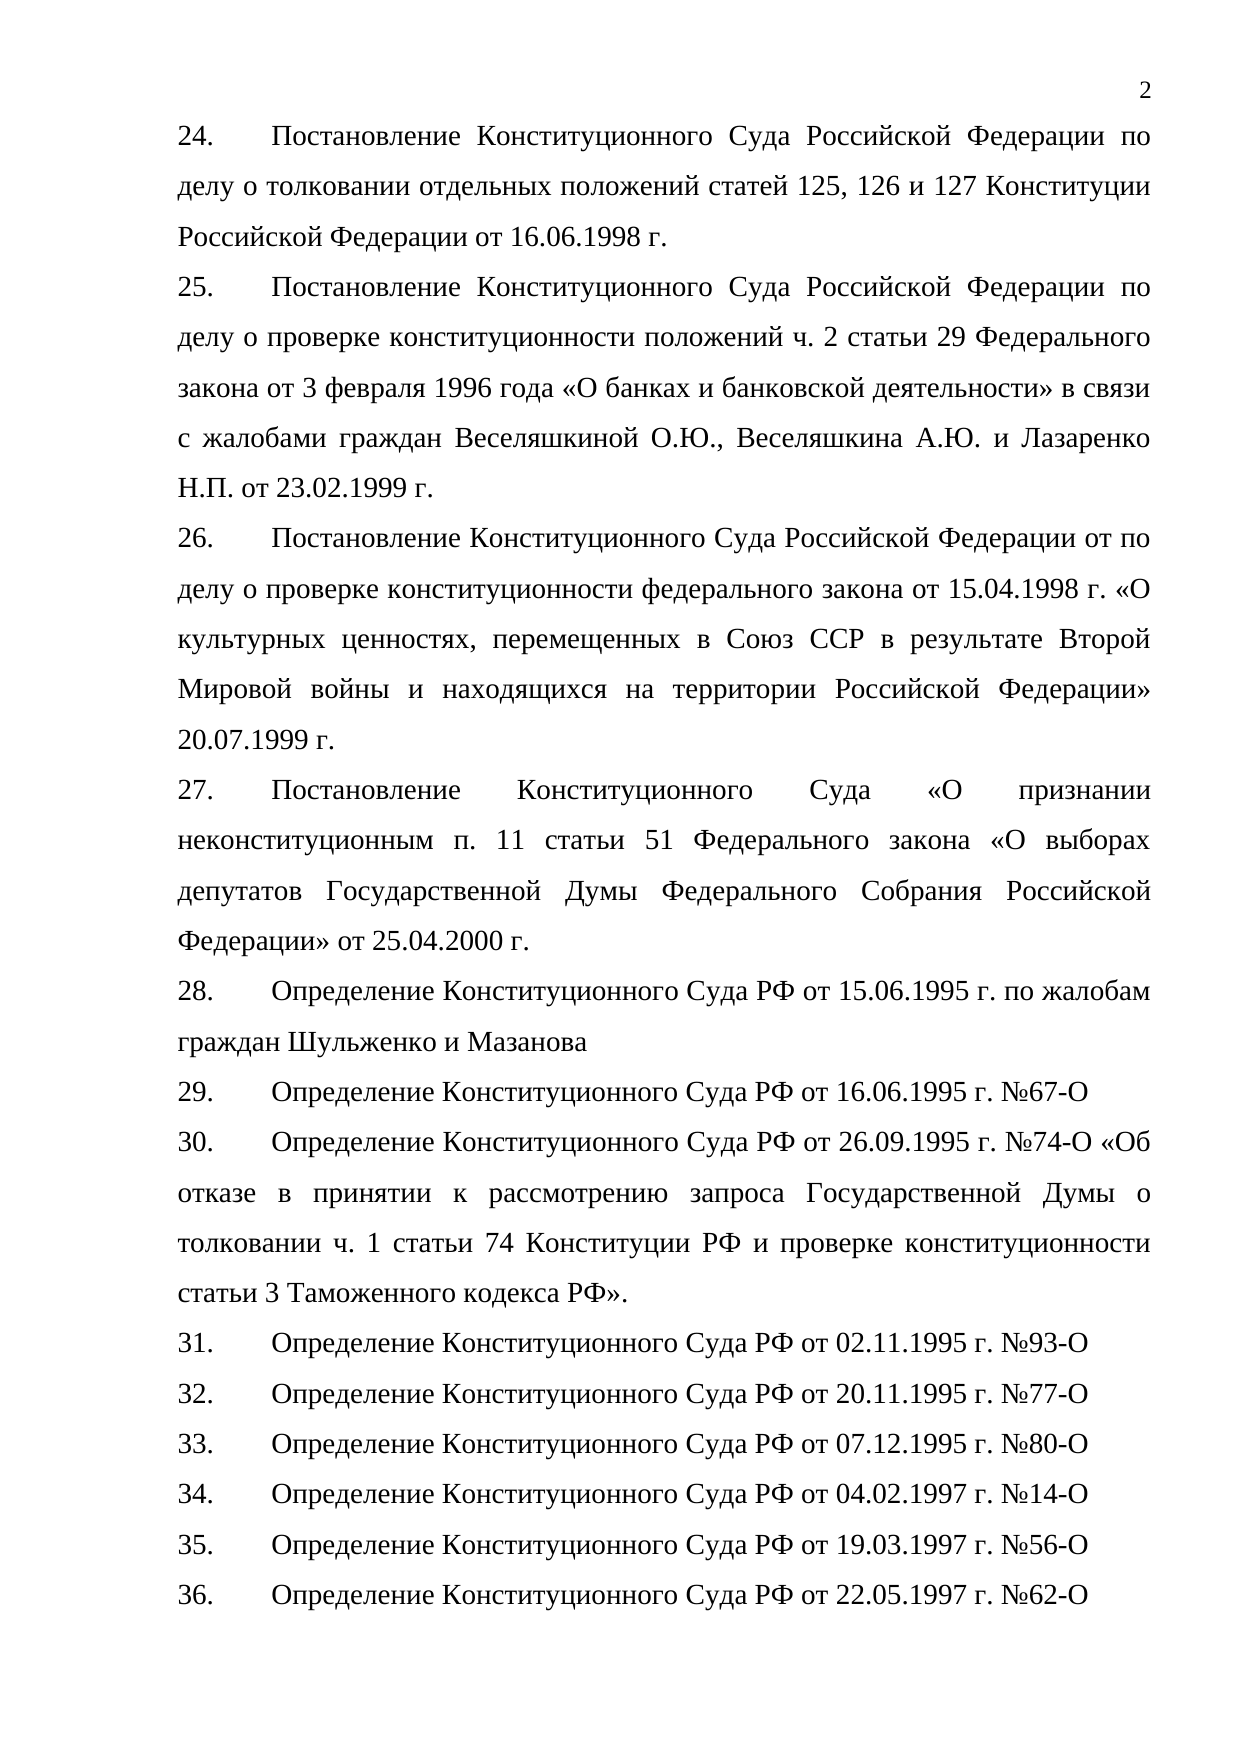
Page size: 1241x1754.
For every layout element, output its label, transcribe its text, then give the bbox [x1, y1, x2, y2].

list Определение Конституционного Суда РФ от 02.11.1995 г. №93-О [177, 1326, 1152, 1359]
list Определение Конституционного Суда РФ от 16.06.1995 г. №67-О [177, 1074, 1152, 1108]
list Постановление Конституционного Суда Российской Федерации по делу о толковании отдельных положений статей 125, 126 и 127 Конституции Российской Федерации от 16.06.1998 г. [177, 118, 1152, 252]
list Постановление Конституционного Суда Российской Федерации от по делу о проверке конституционности федерального закона от 15.04.1998 г. «О культурных ценностях, перемещенных в Союз ССР в результате Второй Мировой войны и находящихся на территории Российской Федерации» 20.07.1999 г. [177, 521, 1152, 755]
list Постановление Конституционного Суда «О признании неконституционным п. 11 статьи 51 Федерального закона «О выборах депутатов Государственной Думы Федерального Собрания Российской Федерации» от 25.04.2000 г. [177, 772, 1152, 957]
list Определение Конституционного Суда РФ от 26.09.1995 г. №74-О «Об отказе в принятии к рассмотрению запроса Государственной Думы о толковании ч. 1 статьи 74 Конституции РФ и проверке конституционности статьи 3 Таможенного кодекса РФ». [177, 1124, 1152, 1309]
list Определение Конституционного Суда РФ от 07.12.1995 г. №80-О [177, 1426, 1152, 1460]
list Постановление Конституционного Суда Российской Федерации по делу о проверке конституционности положений ч. 2 статьи 29 Федерального закона от 3 февраля 1996 года «О банках и банковской деятельности» в связи с жалобами граждан Веселяшкиной О.Ю., Веселяшкина А.Ю. и Лазаренко Н.П. от 23.02.1999 г. [177, 269, 1152, 504]
list Определение Конституционного Суда РФ от 19.03.1997 г. №56-О [177, 1527, 1152, 1560]
list Определение Конституционного Суда РФ от 04.02.1997 г. №14-О [177, 1477, 1152, 1510]
list Определение Конституционного Суда РФ от 20.11.1995 г. №77-О [177, 1376, 1152, 1409]
list Определение Конституционного Суда РФ от 22.05.1997 г. №62-О [177, 1577, 1152, 1611]
list Определение Конституционного Суда РФ от 15.06.1995 г. по жалобам граждан Шульженко и Мазанова [177, 973, 1152, 1057]
